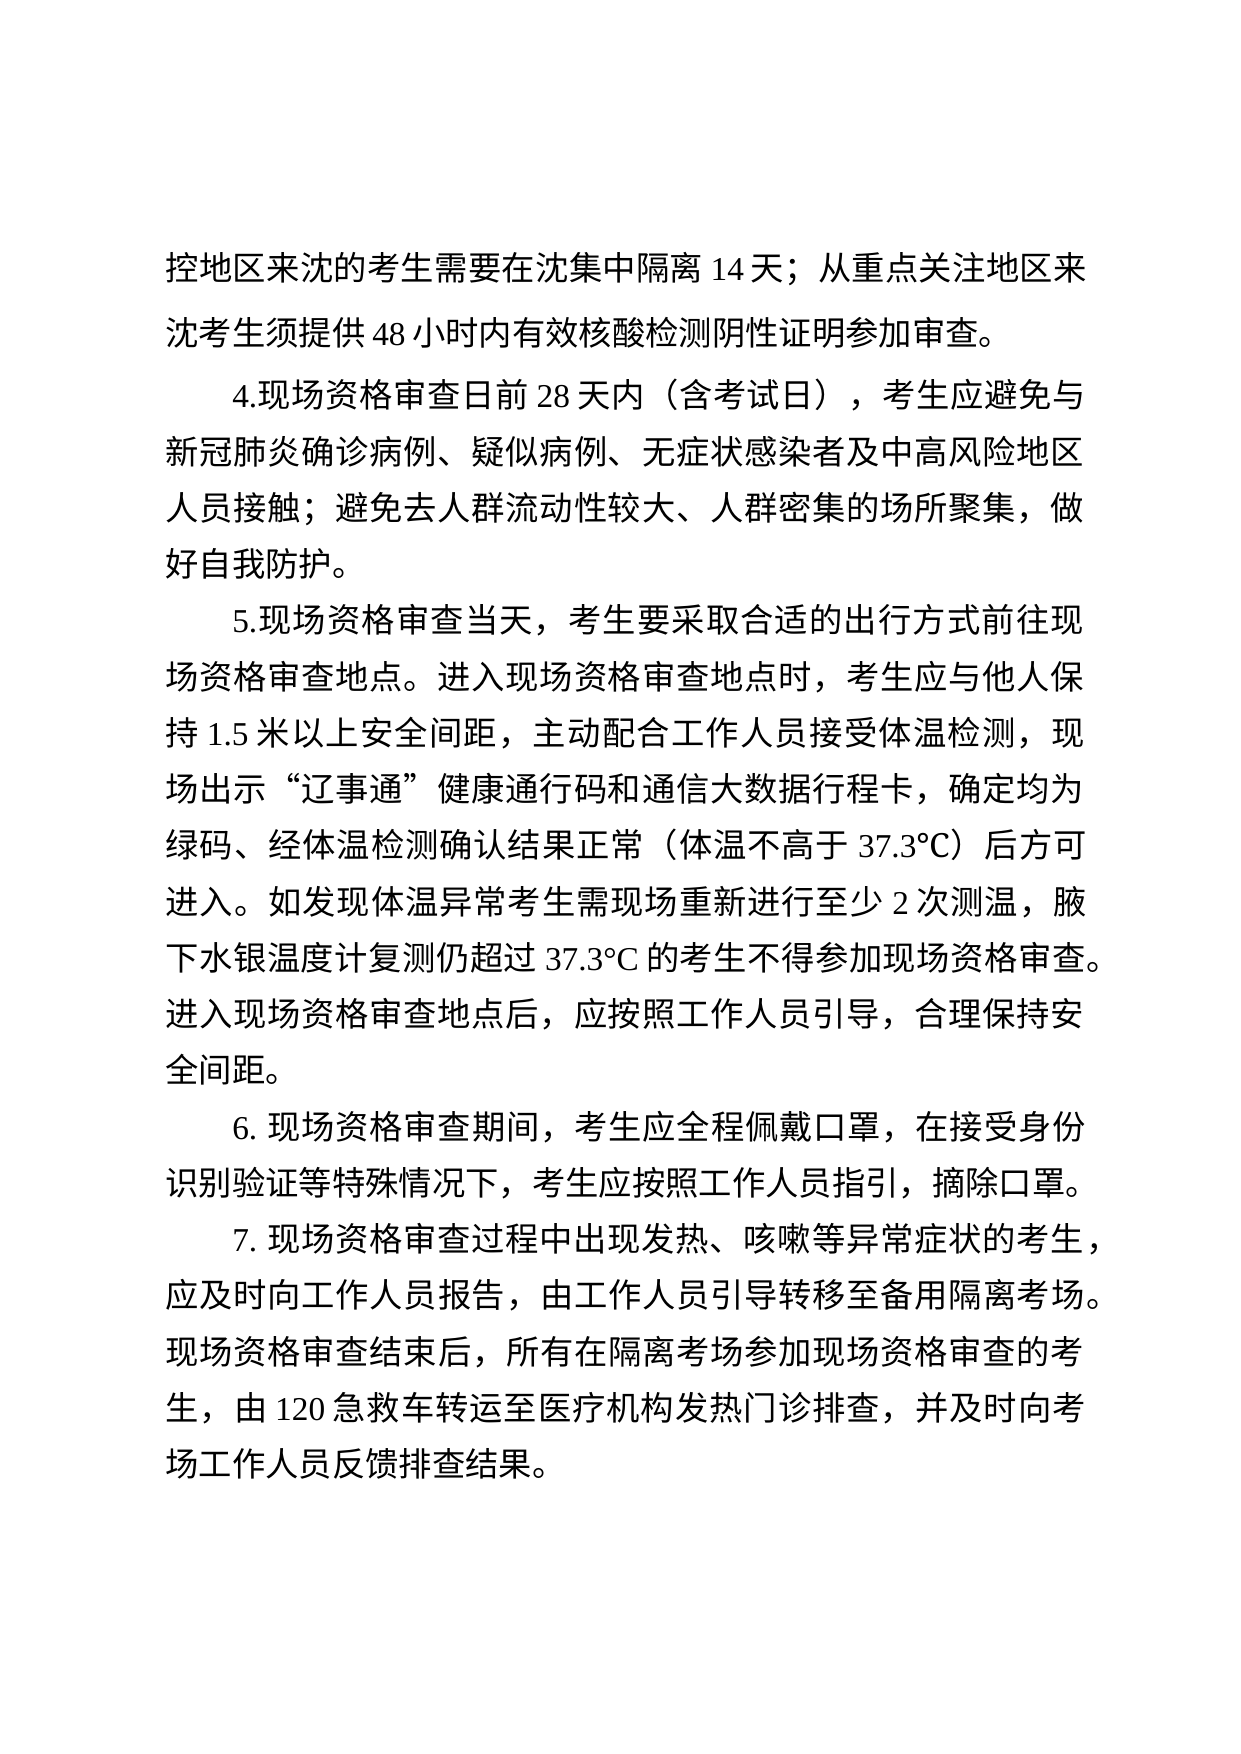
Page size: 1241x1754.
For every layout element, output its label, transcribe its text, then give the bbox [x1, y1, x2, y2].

text 5.现场资格审查当天，考生要采取合适的出行方式前往现场资格审查地点。进入现场资格审查地点时，考生应与他人保持1.5米以上安全间距，主动配合工作人员接受体温检测，现场出示“辽事通”健康通行码和通信大数据行程卡，确定均为绿码、经体温检测确认结果正常（体温不高于37.3℃）后方可进入。如发现体温异常考生需现场重新进行至少2次测温，腋下水银温度计复测仍超过37.3°C的考生不得参加现场资格审查。进入现场资格审查地点后，应按照工作人员引导，合理保持安全间距。 [165, 588, 1087, 1094]
text 4.现场资格审查日前28天内（含考试日），考生应避免与新冠肺炎确诊病例、疑似病例、无症状感染者及中高风险地区人员接触；避免去人群流动性较大、人群密集的场所聚集，做好自我防护。 [165, 363, 1087, 588]
text 6. 现场资格审查期间，考生应全程佩戴口罩，在接受身份识别验证等特殊情况下，考生应按照工作人员指引，摘除口罩。 [165, 1094, 1087, 1207]
text 7. 现场资格审查过程中出现发热、咳嗽等异常症状的考生，应及时向工作人员报告，由工作人员引导转移至备用隔离考场。现场资格审查结束后，所有在隔离考场参加现场资格审查的考生，由120急救车转运至医疗机构发热门诊排查，并及时向考场工作人员反馈排查结果。 [165, 1207, 1087, 1488]
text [165, 233, 1087, 363]
